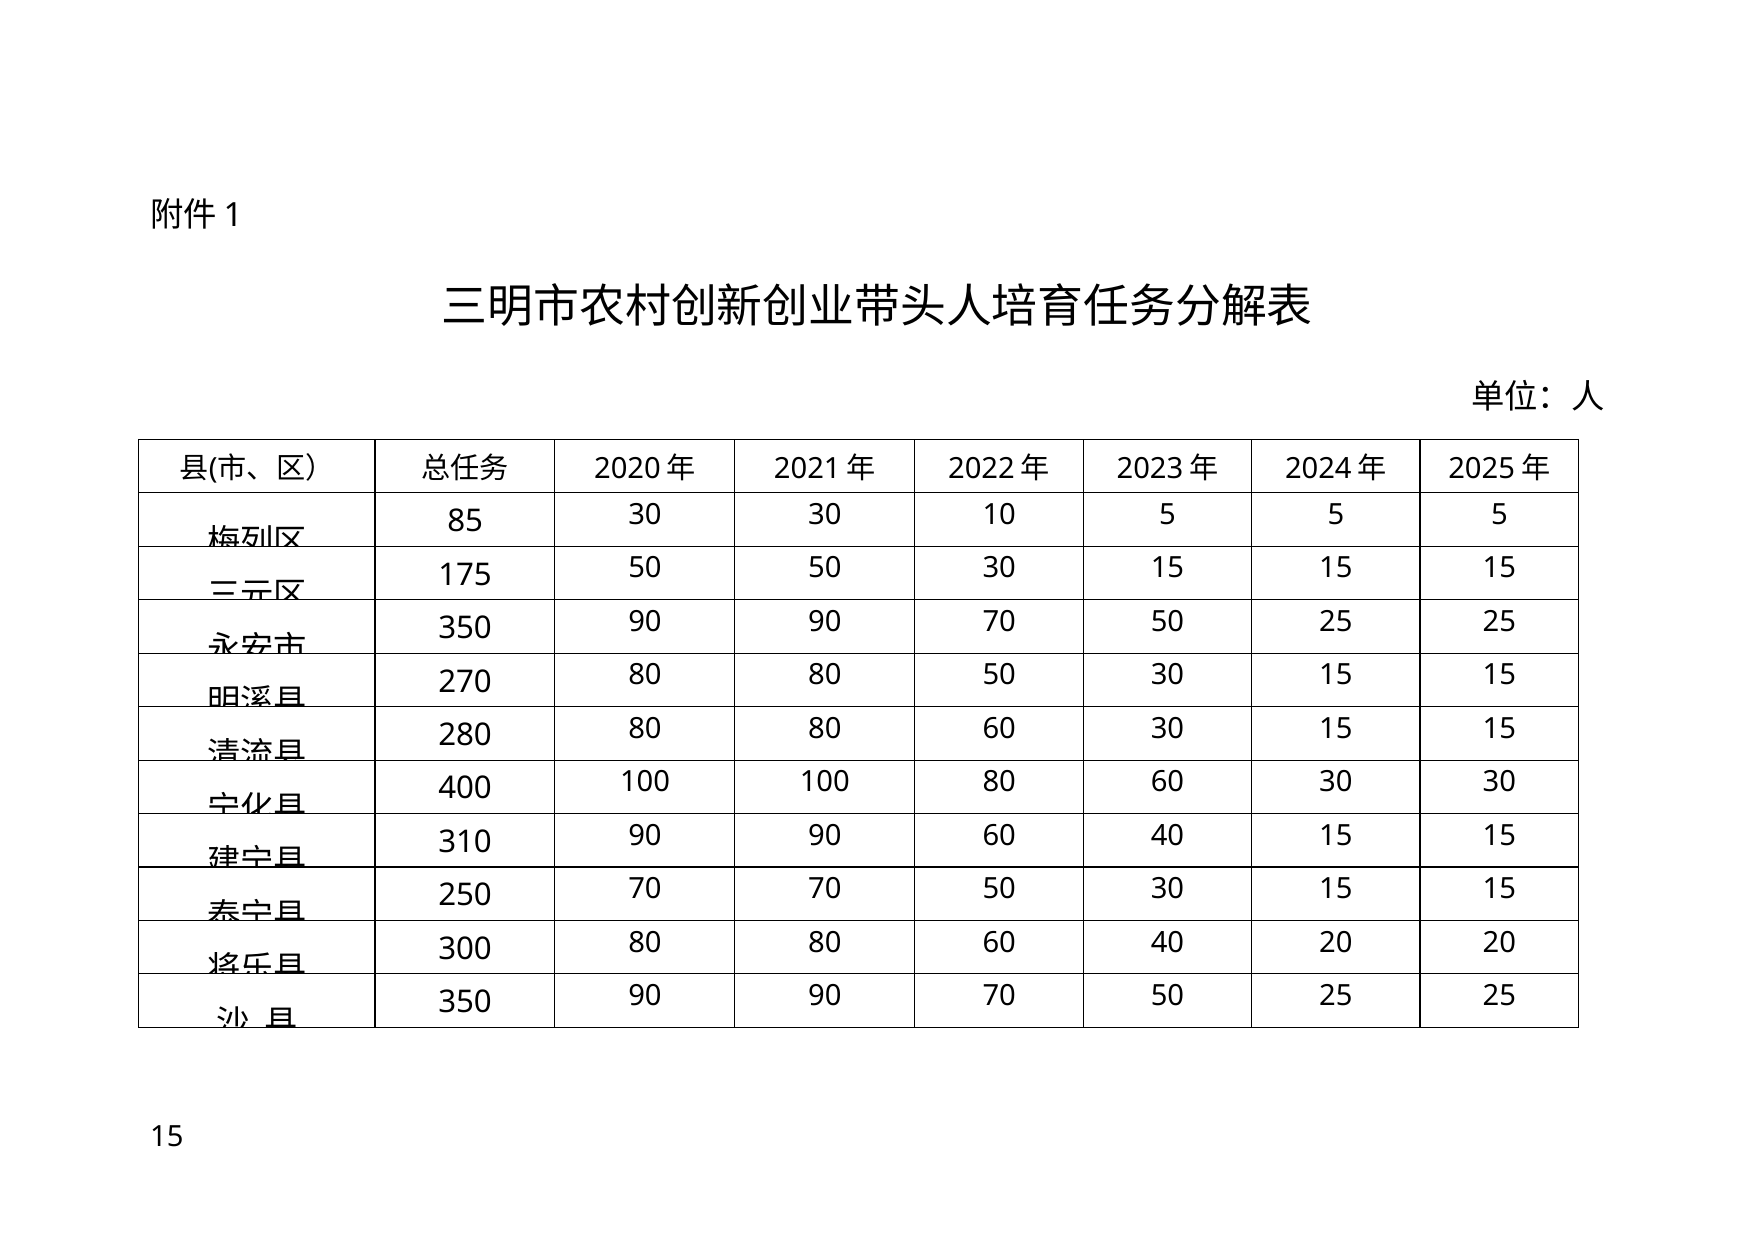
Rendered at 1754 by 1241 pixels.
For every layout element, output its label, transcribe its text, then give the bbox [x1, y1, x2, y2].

table_cell 25 [1252, 600, 1419, 653]
table_cell 20 [1421, 921, 1578, 973]
table_cell 400 [376, 761, 554, 813]
table_cell 25 [1421, 974, 1578, 1027]
table_cell 50 [1084, 974, 1251, 1027]
table_cell 60 [915, 921, 1083, 973]
table_cell 90 [735, 974, 914, 1027]
table_cell 40 [1084, 921, 1251, 973]
table_cell 25 [1252, 974, 1419, 1027]
table_cell 清流县 [139, 707, 374, 759]
table_cell 50 [915, 868, 1083, 920]
table_cell 85 [376, 493, 554, 546]
table_cell 15 [1421, 814, 1578, 866]
table_cell 30 [1084, 654, 1251, 706]
table_cell 80 [915, 761, 1083, 813]
table_cell 泰宁县 [139, 868, 374, 920]
table_cell 90 [735, 814, 914, 866]
table_cell 15 [1252, 547, 1419, 599]
table_cell 15 [1252, 707, 1419, 759]
table_cell 60 [915, 707, 1083, 759]
table_cell 25 [1421, 600, 1578, 653]
table_cell 60 [915, 814, 1083, 866]
table_cell 将乐县 [139, 921, 374, 973]
table_cell 70 [555, 868, 734, 920]
table_cell 80 [735, 654, 914, 706]
text 三明市农村创新创业带头人培育任务分解表 [150, 258, 1604, 348]
table_cell 15 [1421, 707, 1578, 759]
table_cell 250 [376, 868, 554, 920]
table_cell 20 [1252, 921, 1419, 973]
table_cell 永安市 [139, 600, 374, 653]
table_cell 沙 县 [139, 974, 374, 1027]
table_cell 三元区 [139, 547, 374, 599]
table_header 2021年 [735, 440, 914, 492]
table_cell 70 [735, 868, 914, 920]
table_cell 50 [555, 547, 734, 599]
table_cell 90 [555, 974, 734, 1027]
table_cell 60 [1084, 761, 1251, 813]
table_cell 梅列区 [139, 493, 374, 546]
table_cell 80 [735, 921, 914, 973]
table_cell 300 [376, 921, 554, 973]
table_cell 270 [376, 654, 554, 706]
table_cell 50 [1084, 600, 1251, 653]
table_header 2023年 [1084, 440, 1251, 492]
table_cell 70 [915, 600, 1083, 653]
table_cell 15 [1252, 654, 1419, 706]
table_cell 5 [1421, 493, 1578, 546]
table_cell 30 [1252, 761, 1419, 813]
table_cell 90 [555, 600, 734, 653]
table_cell 30 [1084, 868, 1251, 920]
table_cell 15 [1084, 547, 1251, 599]
table_cell 30 [555, 493, 734, 546]
text 附件1 [150, 167, 1604, 258]
table_cell 40 [1084, 814, 1251, 866]
table_header 县(市、区） [139, 440, 374, 492]
table_header 2020年 [555, 440, 734, 492]
table_cell 80 [555, 707, 734, 759]
table_cell 明溪县 [139, 654, 374, 706]
table_cell 10 [915, 493, 1083, 546]
table_cell 建宁县 [139, 814, 374, 866]
table_header 总任务 [376, 440, 554, 492]
table_cell 50 [735, 547, 914, 599]
table_header 2024年 [1252, 440, 1419, 492]
table_cell 15 [1421, 547, 1578, 599]
table_cell 350 [376, 974, 554, 1027]
table_cell 70 [915, 974, 1083, 1027]
table_cell 30 [915, 547, 1083, 599]
table_cell 15 [1421, 868, 1578, 920]
text 单位：人 [150, 348, 1604, 439]
table_cell 350 [376, 600, 554, 653]
table_cell 15 [1421, 654, 1578, 706]
table_header 2022年 [915, 440, 1083, 492]
table_cell 5 [1252, 493, 1419, 546]
table_cell 15 [1252, 868, 1419, 920]
table_cell 80 [555, 921, 734, 973]
table_cell 15 [1252, 814, 1419, 866]
table_cell 280 [376, 707, 554, 759]
table_cell 30 [735, 493, 914, 546]
table_cell 310 [376, 814, 554, 866]
table_cell 90 [735, 600, 914, 653]
table_cell 宁化县 [139, 761, 374, 813]
table_cell 175 [376, 547, 554, 599]
table_cell 50 [915, 654, 1083, 706]
table_cell 5 [1084, 493, 1251, 546]
table_cell 80 [555, 654, 734, 706]
table_cell 80 [735, 707, 914, 759]
table_header 2025年 [1421, 440, 1578, 492]
table_cell 100 [735, 761, 914, 813]
table_cell 30 [1084, 707, 1251, 759]
table_cell 100 [555, 761, 734, 813]
table_cell 30 [1421, 761, 1578, 813]
table_cell 90 [555, 814, 734, 866]
